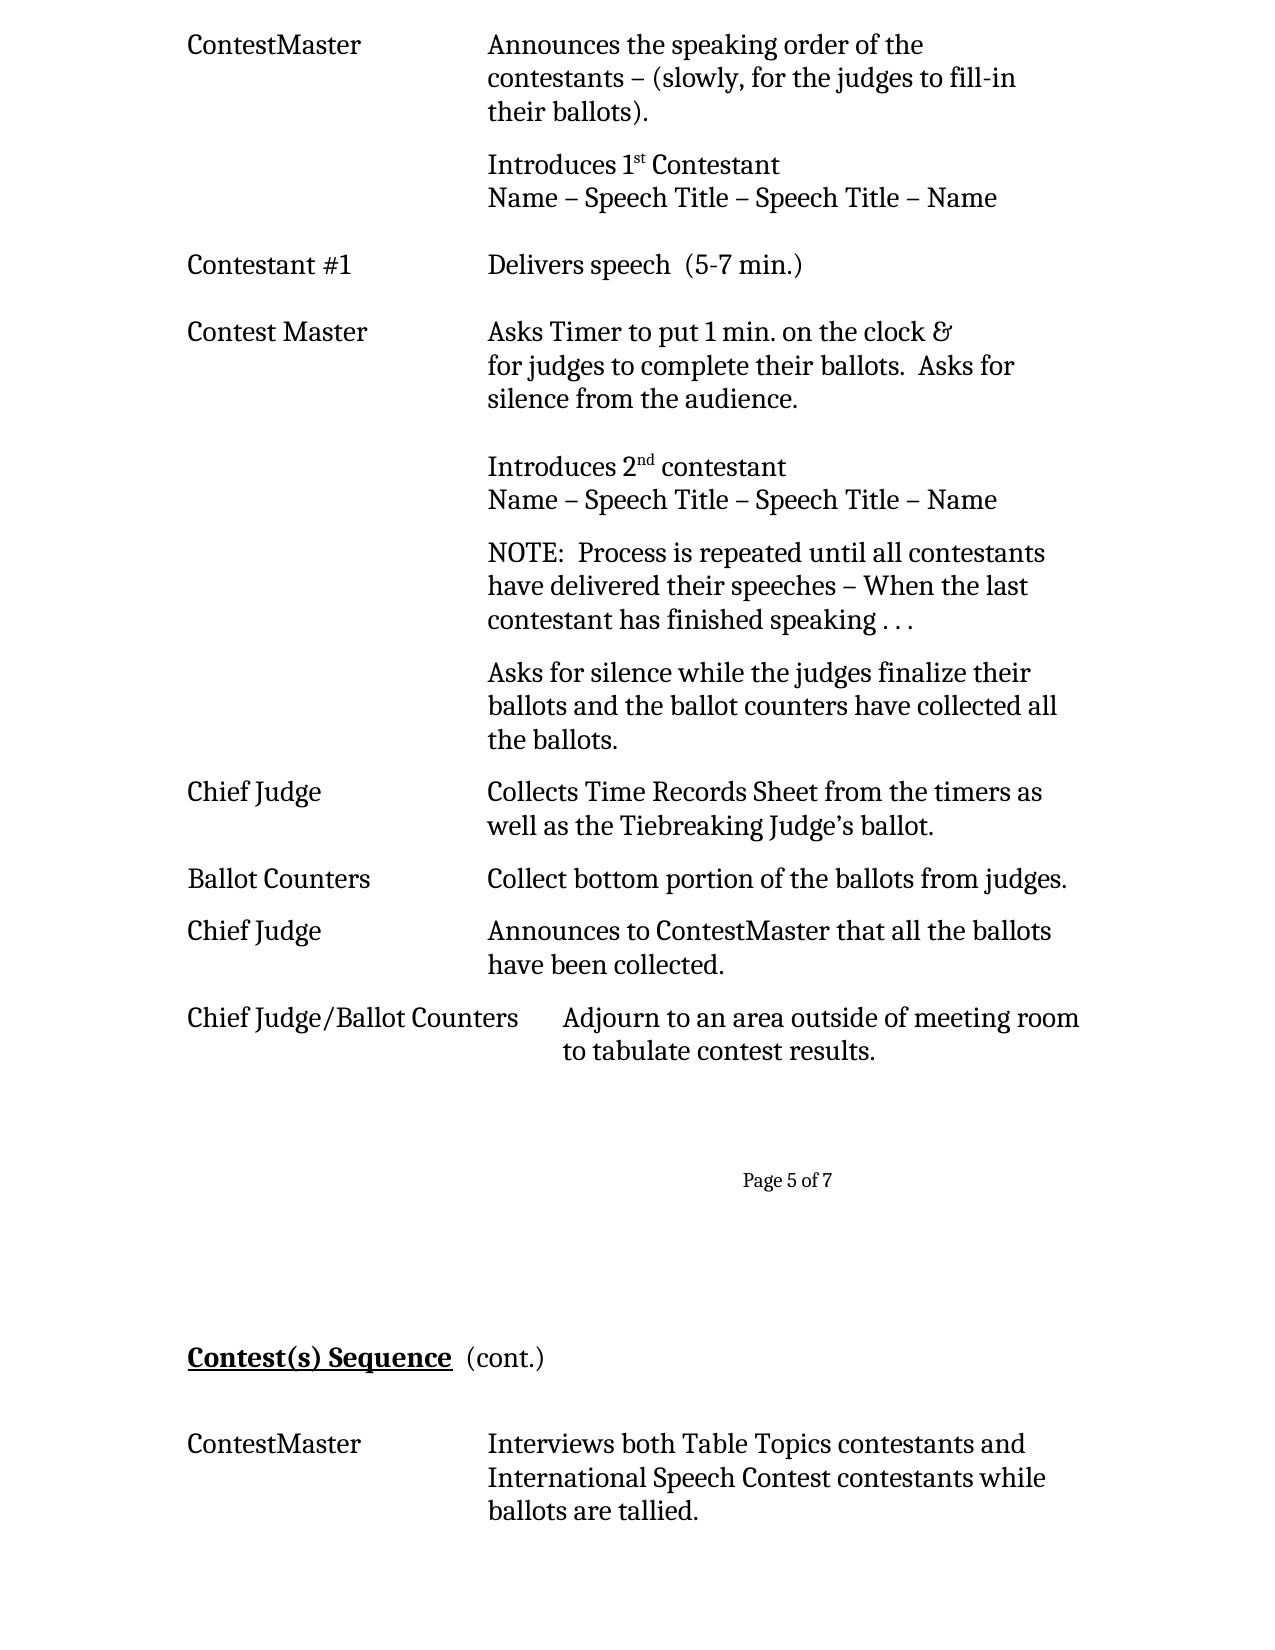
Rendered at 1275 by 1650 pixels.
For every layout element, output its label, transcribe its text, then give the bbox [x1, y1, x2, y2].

text Chief Judge/Ballot Counters Adjourn to an area outside of meeting room to tabulate contest results. [187, 1001, 1087, 1068]
text Chief Judge Announces to ContestMaster that all the ballots have been collected. [187, 914, 1087, 982]
text Contest Master Asks Timer to put 1 min. on the clock & [187, 316, 1087, 349]
text Page 5 of 7 [412, 1168, 1087, 1192]
text ContestMaster Interviews both Table Topics contestants and International Speech Contest contestants while ballots are tallied. [187, 1427, 1087, 1528]
text NOTE: Process is repeated until all contestants [187, 536, 1087, 569]
text Chief Judge Collects Time Records Sheet from the timers as [187, 776, 1087, 809]
text Name – Speech Title – Speech Title – Name [412, 181, 1087, 215]
text the ballots. [412, 723, 1087, 756]
text Asks for silence while the judges finalize their [412, 656, 1087, 689]
text for judges to complete their ballots. Asks for [412, 349, 1087, 383]
text ContestMaster Announces the speaking order of the [187, 28, 1087, 62]
text Name – Speech Title – Speech Title – Name [187, 483, 1087, 517]
text silence from the audience. [412, 383, 1087, 416]
text ballots and the ballot counters have collected all [412, 689, 1087, 723]
text contestant has finished speaking . . . [412, 603, 1087, 637]
text their ballots). [412, 95, 1087, 129]
text Contest(s) Sequence (cont.) [187, 1341, 1087, 1374]
text contestants – (slowly, for the judges to fill-in [412, 62, 1087, 95]
text Ballot Counters Collect bottom portion of the ballots from judges. [187, 862, 1087, 895]
text well as the Tiebreaking Judge’s ballot. [487, 809, 1087, 843]
text Introduces 2nd contestant [187, 450, 1087, 483]
text Contestant #1 Delivers speech (5-7 min.) [187, 248, 1087, 282]
text have delivered their speeches – When the last [412, 569, 1087, 603]
text Introduces 1st Contestant [412, 148, 1087, 181]
